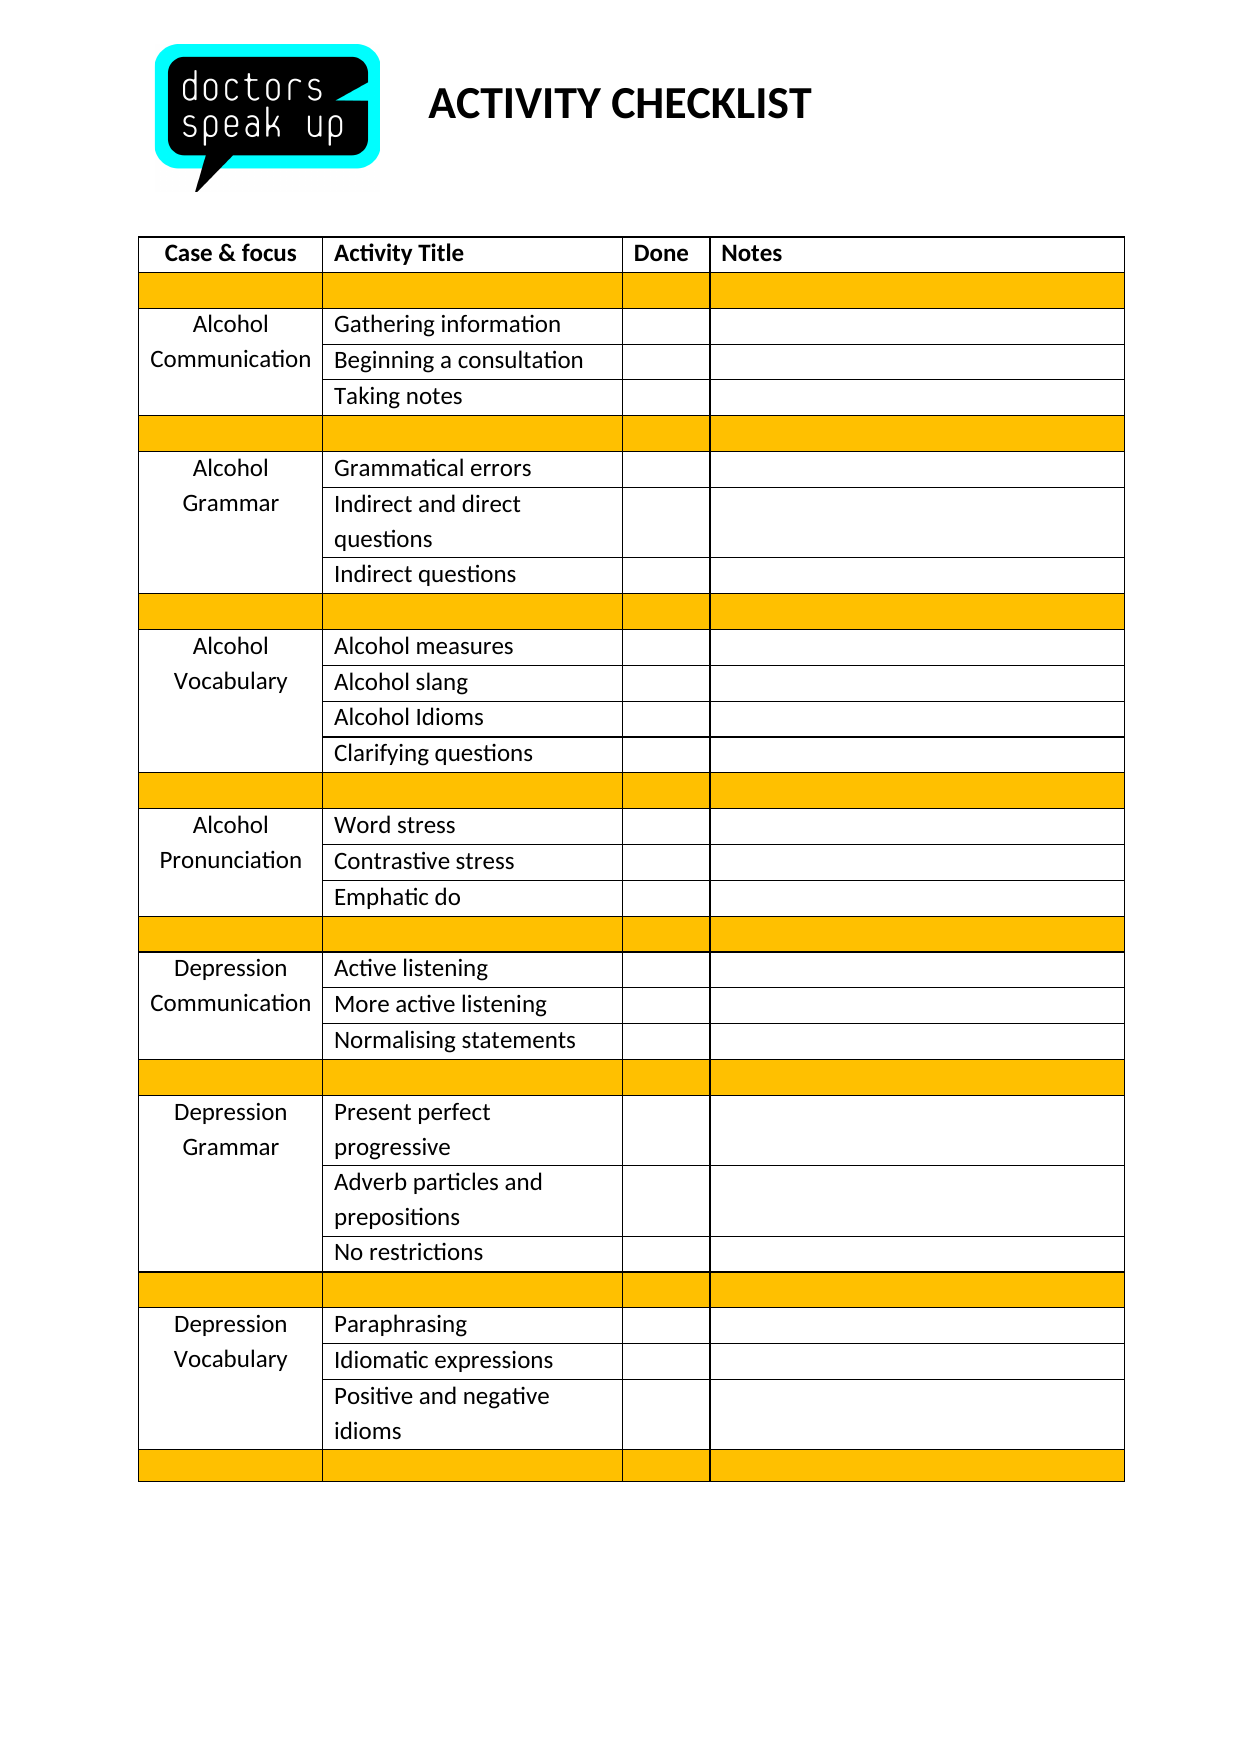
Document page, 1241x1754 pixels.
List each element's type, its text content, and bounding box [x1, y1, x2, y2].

table_cell [623, 702, 709, 736]
table_cell [623, 630, 709, 665]
table_cell More active listening [323, 988, 622, 1023]
table_cell [323, 917, 622, 951]
table_cell Present perfect progressive [323, 1096, 622, 1165]
table_cell [711, 1166, 1124, 1236]
table_cell Depression Vocabulary [139, 1308, 322, 1449]
table_header Done [623, 238, 709, 272]
table_cell Emphatic do [323, 881, 622, 916]
table_cell [623, 1166, 709, 1236]
table_cell [139, 773, 322, 808]
table_cell [139, 273, 322, 308]
table_cell Alcohol Grammar [139, 452, 322, 593]
table_cell [711, 881, 1124, 916]
table_cell Depression Grammar [139, 1096, 322, 1271]
table_cell [711, 488, 1124, 557]
table_cell [623, 809, 709, 844]
table_cell Alcohol Pronunciation [139, 809, 322, 916]
table_cell [323, 773, 622, 808]
table_cell [623, 594, 709, 629]
table_cell [623, 1237, 709, 1271]
table_cell Word stress [323, 809, 622, 844]
table_cell [623, 1380, 709, 1449]
table_cell [711, 953, 1124, 987]
table_cell Alcohol Communication [139, 309, 322, 415]
table_cell Alcohol Vocabulary [139, 630, 322, 772]
table_cell Beginning a consultation [323, 345, 622, 379]
table_cell [711, 1273, 1124, 1307]
table_cell [139, 594, 322, 629]
table_cell Idiomatic expressions [323, 1344, 622, 1379]
table_cell [139, 917, 322, 951]
table_cell [711, 1344, 1124, 1379]
table_cell [323, 1450, 622, 1481]
table_cell [623, 988, 709, 1023]
table_cell [623, 1344, 709, 1379]
table_cell [711, 666, 1124, 701]
table_cell [623, 1024, 709, 1059]
table_cell [711, 273, 1124, 308]
table_header Notes [711, 238, 1124, 272]
table_cell [711, 809, 1124, 844]
table_cell Paraphrasing [323, 1308, 622, 1343]
table_cell [711, 416, 1124, 451]
table_cell [711, 917, 1124, 951]
table_cell [623, 380, 709, 415]
table_cell [323, 273, 622, 308]
table_cell [711, 988, 1124, 1023]
table_header Activity Title [323, 238, 622, 272]
table_cell [711, 1380, 1124, 1449]
table_cell [623, 1096, 709, 1165]
table_cell [323, 594, 622, 629]
table_cell [623, 1450, 709, 1481]
table_cell [623, 1308, 709, 1343]
table_cell Depression Communication [139, 953, 322, 1059]
table_cell Grammatical errors [323, 452, 622, 487]
table_cell [623, 345, 709, 379]
table_cell No restrictions [323, 1237, 622, 1271]
table_cell Taking notes [323, 380, 622, 415]
table_cell [323, 416, 622, 451]
table_cell [711, 309, 1124, 343]
table_cell Indirect and direct questions [323, 488, 622, 557]
table_cell [711, 630, 1124, 665]
table_cell [623, 1273, 709, 1307]
table_cell Alcohol slang [323, 666, 622, 701]
table_cell [623, 953, 709, 987]
table_cell [139, 1273, 322, 1307]
table_cell [711, 345, 1124, 379]
table_cell [711, 452, 1124, 487]
table_cell [711, 1450, 1124, 1481]
table_cell [711, 1060, 1124, 1095]
table_cell [623, 416, 709, 451]
table_cell [623, 917, 709, 951]
table_cell [711, 845, 1124, 880]
table_cell [623, 773, 709, 808]
table_cell Positive and negative idioms [323, 1380, 622, 1449]
table_cell Contrastive stress [323, 845, 622, 880]
table_cell [139, 1060, 322, 1095]
table_cell [139, 416, 322, 451]
table_cell Clarifying questions [323, 738, 622, 772]
table_cell Normalising statements [323, 1024, 622, 1059]
table_cell [711, 380, 1124, 415]
table_cell [623, 488, 709, 557]
table_cell [711, 702, 1124, 736]
table_cell [623, 666, 709, 701]
table_header Case & focus [139, 238, 322, 272]
table_cell [623, 452, 709, 487]
table_cell Gathering information [323, 309, 622, 343]
table_cell [323, 1060, 622, 1095]
table_cell Alcohol Idioms [323, 702, 622, 736]
table_cell [711, 558, 1124, 593]
picture [154, 44, 380, 192]
table_cell [711, 1024, 1124, 1059]
table_cell [711, 1237, 1124, 1271]
table_cell [623, 738, 709, 772]
table_cell [711, 1096, 1124, 1165]
table_cell [711, 773, 1124, 808]
table_cell [323, 1273, 622, 1307]
table_cell [623, 558, 709, 593]
table_cell Active listening [323, 953, 622, 987]
table_cell Alcohol measures [323, 630, 622, 665]
table_cell [711, 738, 1124, 772]
table_cell Adverb particles and prepositions [323, 1166, 622, 1236]
table_cell [623, 1060, 709, 1095]
table_cell [139, 1450, 322, 1481]
table_cell Indirect questions [323, 558, 622, 593]
table_cell [711, 1308, 1124, 1343]
table_cell [711, 594, 1124, 629]
table_cell [623, 309, 709, 343]
table_cell [623, 881, 709, 916]
table_cell [623, 845, 709, 880]
table_cell [623, 273, 709, 308]
